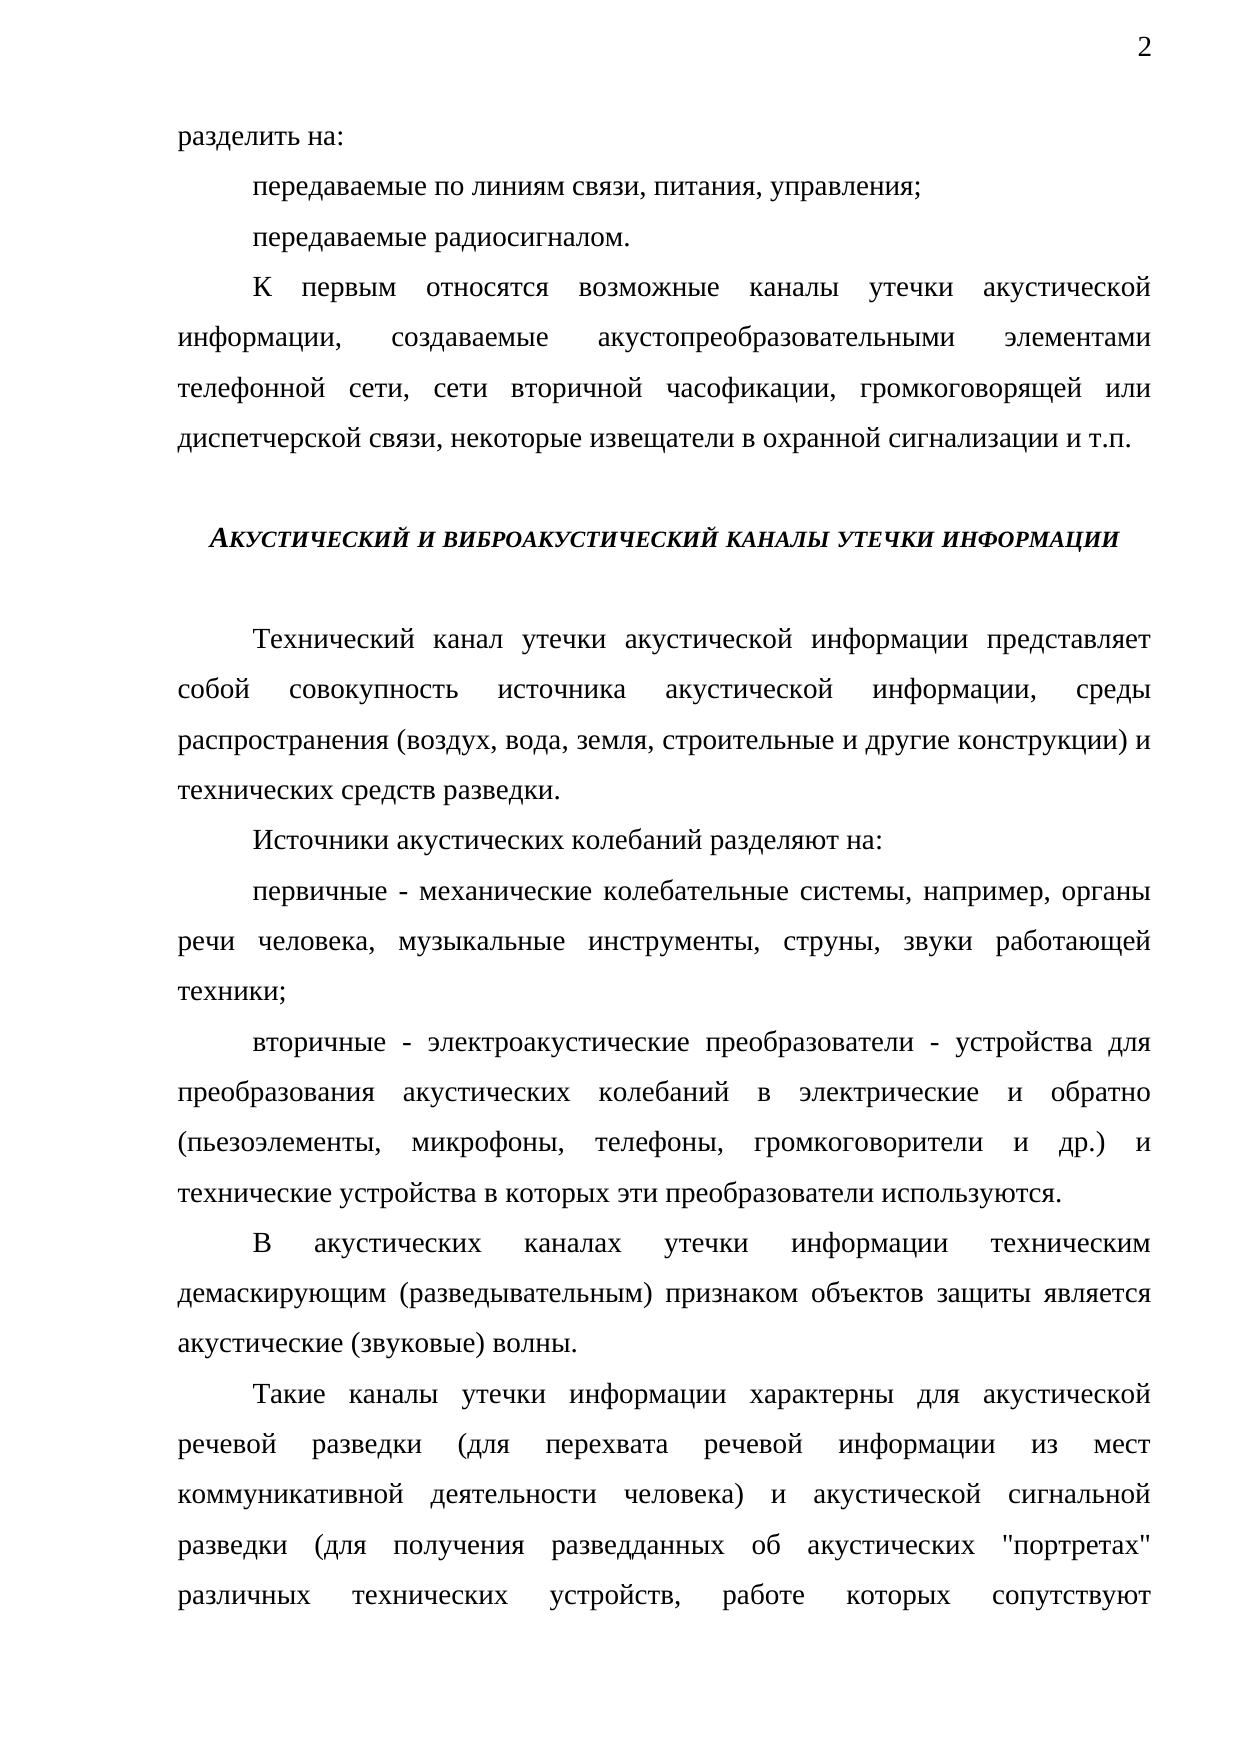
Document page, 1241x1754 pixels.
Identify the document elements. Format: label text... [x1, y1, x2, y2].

text Источники акустических колебаний разделяют на: [177, 822, 1152, 856]
text передаваемые по линиям связи, питания, управления; [177, 168, 1152, 202]
subtitle Акустический и виброакустический каналы утечки информации [177, 521, 1152, 554]
text Технический канал утечки акустической информации представляет собой совокупность источника акустической информации, среды распространения (воздух, вода, земля, строительные и другие конструкции) и технических средств разведки. [177, 621, 1152, 806]
text первичные - механические колебательные системы, например, органы речи человека, музыкальные инструменты, струны, звуки работающей техники; [177, 873, 1152, 1007]
text К первым относятся возможные каналы утечки акустической информации, создаваемые акустопреобразовательными элементами телефонной сети, сети вторичной часофикации, громкоговорящей или диспетчерской связи, некоторые извещатели в охранной сигнализации и т.п. [177, 269, 1152, 453]
text передаваемые радиосигналом. [177, 219, 1152, 252]
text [177, 118, 1152, 152]
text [177, 1376, 1152, 1611]
text вторичные - электроакустические преобразователи - устройства для преобразования акустических колебаний в электрические и обратно (пьезоэлементы, микрофоны, телефоны, громкоговорители и др.) и технические устройства в которых эти преобразователи используются. [177, 1024, 1152, 1208]
text В акустических каналах утечки информации техническим демаскирующим (разведывательным) признаком объектов защиты является акустические (звуковые) волны. [177, 1225, 1152, 1359]
